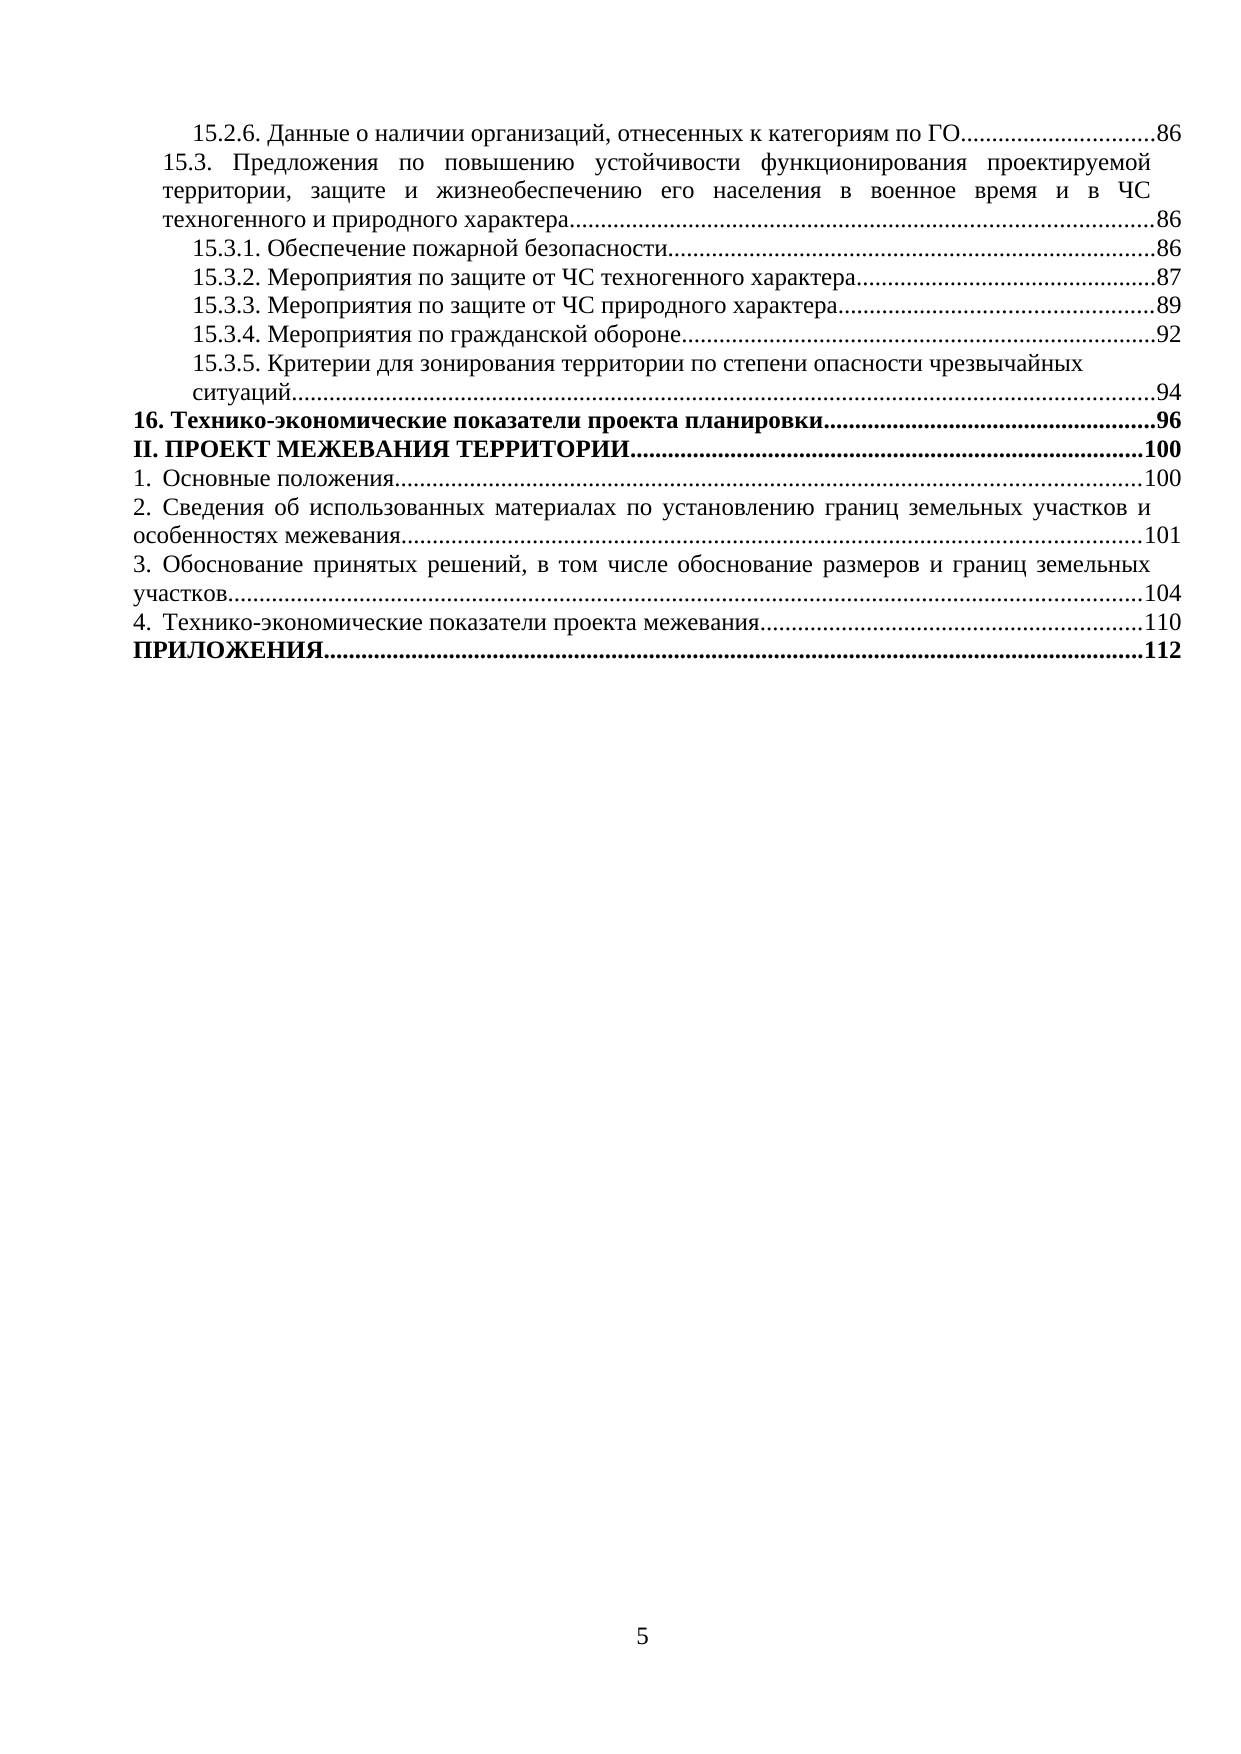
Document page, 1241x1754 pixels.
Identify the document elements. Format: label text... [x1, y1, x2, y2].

text 2. Сведения об использованных материалах по установлению границ земельных участков и особенностях межевания 101 [133, 492, 1152, 549]
text 15.3.1. Обеспечение пожарной безопасности 86 [192, 233, 1152, 262]
text 15.2.6. Данные о наличии организаций, отнесенных к категориям по ГО 86 [192, 118, 1152, 147]
text 15.3.4. Мероприятия по гражданской обороне 92 [192, 319, 1152, 348]
text II. ПРОЕКТ МЕЖЕВАНИЯ ТЕРРИТОРИИ 100 [133, 434, 1152, 463]
text 1. Основные положения 100 [133, 463, 1152, 492]
text 4. Технико-экономические показатели проекта межевания 110 [133, 607, 1152, 636]
text 3. Обоснование принятых решений, в том числе обоснование размеров и границ земельных участков 104 [133, 549, 1152, 607]
text 15.3.5. Критерии для зонирования территории по степени опасности чрезвычайных ситуаций 94 [192, 348, 1152, 406]
text ПРИЛОЖЕНИЯ 112 [133, 636, 1152, 664]
text 15.3.2. Мероприятия по защите от ЧС техногенного характера 87 [192, 262, 1152, 291]
text 16. Технико-экономические показатели проекта планировки 96 [133, 406, 1152, 434]
text 15.3. Предложения по повышению устойчивости функционирования проектируемой территории, защите и жизнеобеспечению его населения в военное время и в ЧС техногенного и природного характера 86 [162, 147, 1152, 233]
text 15.3.3. Мероприятия по защите от ЧС природного характера 89 [192, 291, 1152, 319]
